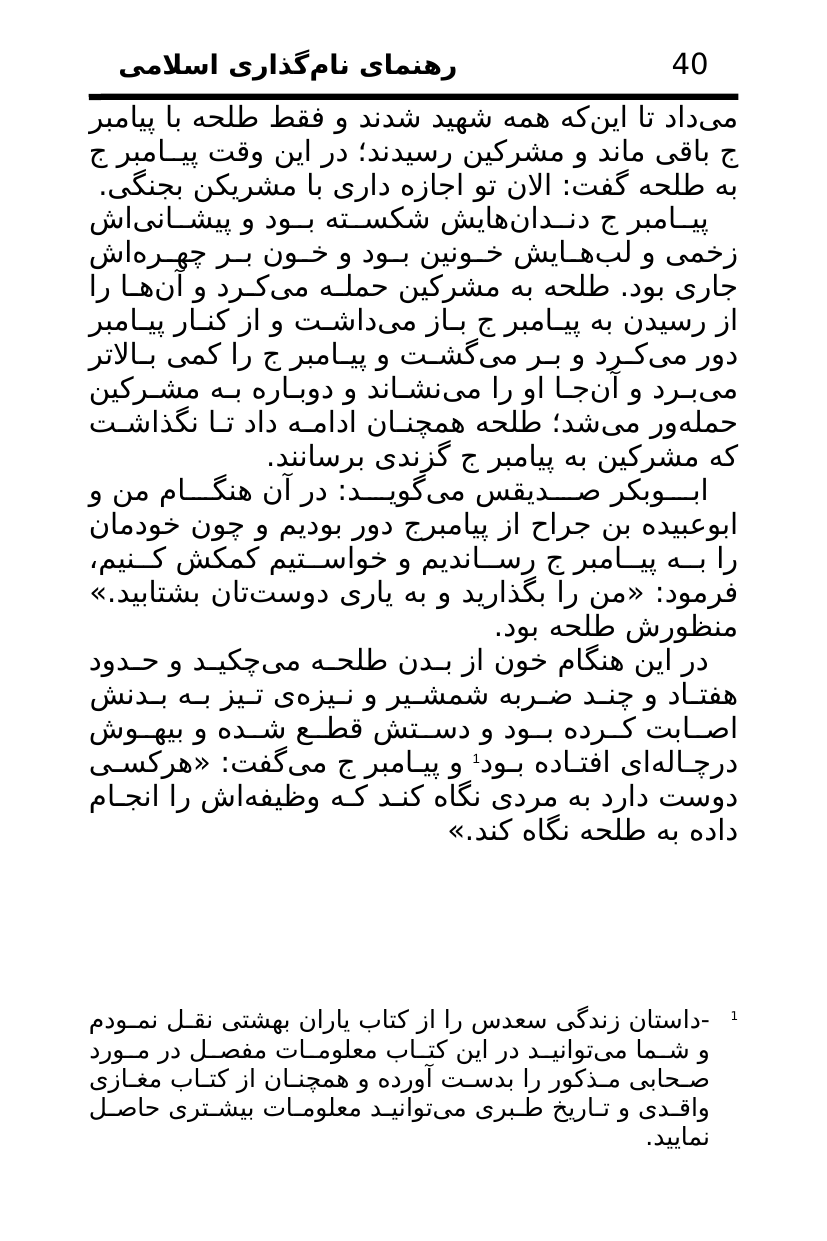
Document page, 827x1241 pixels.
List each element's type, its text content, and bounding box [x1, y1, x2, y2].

text پیامبر ج دندان‌هایش شكسته بود و پیشانی‌اش زخمی و لب‌هایش خونین بود و خون بر چهره‌اش جاری بود. طلحه به مشركین حمله می‌كرد و آن‌ها را از رسیدن به پیامبر ج باز می‌داشت و از كنار پیامبر دور می‌كرد و بر می‌گشت و پیامبر ج را كمی بالاتر می‌برد و آن‌جا او را می‌نشاند و دوباره به مشركین حمله‌ور می‌شد؛ طلحه همچنان ادامه داد تا نگذاشت که مشرکین به پیامبر ج گزندی برسانند. [89, 202, 738, 473]
text ابوبكر صدیقس می‌گوید: در آن هنگام من و ابوعبیده بن جراح از پیامبرج دور بودیم و چون خودمان را به پیامبر ج رساندیم و خواستیم كمكش كنیم، فرمود: «من را بگذارید و به یاری دوست‌تان بشتابید.» منظورش طلحه بود. [89, 473, 738, 643]
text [89, 100, 738, 202]
text در این هنگام خون از بدن طلحه می‌چكید و حدود هفتاد و چند ضربه شمشیر و نیزه‌ی تیز به بدنش اصابت كرده بود و دستش قطع شده و بیهوش درچاله‌ای افتاده بود و پیامبر ج می‌گفت: «هركسی دوست دارد به مردی نگاه كند كه وظیفه‌اش را انجام داده به طلحه نگاه كند.» [89, 643, 738, 847]
